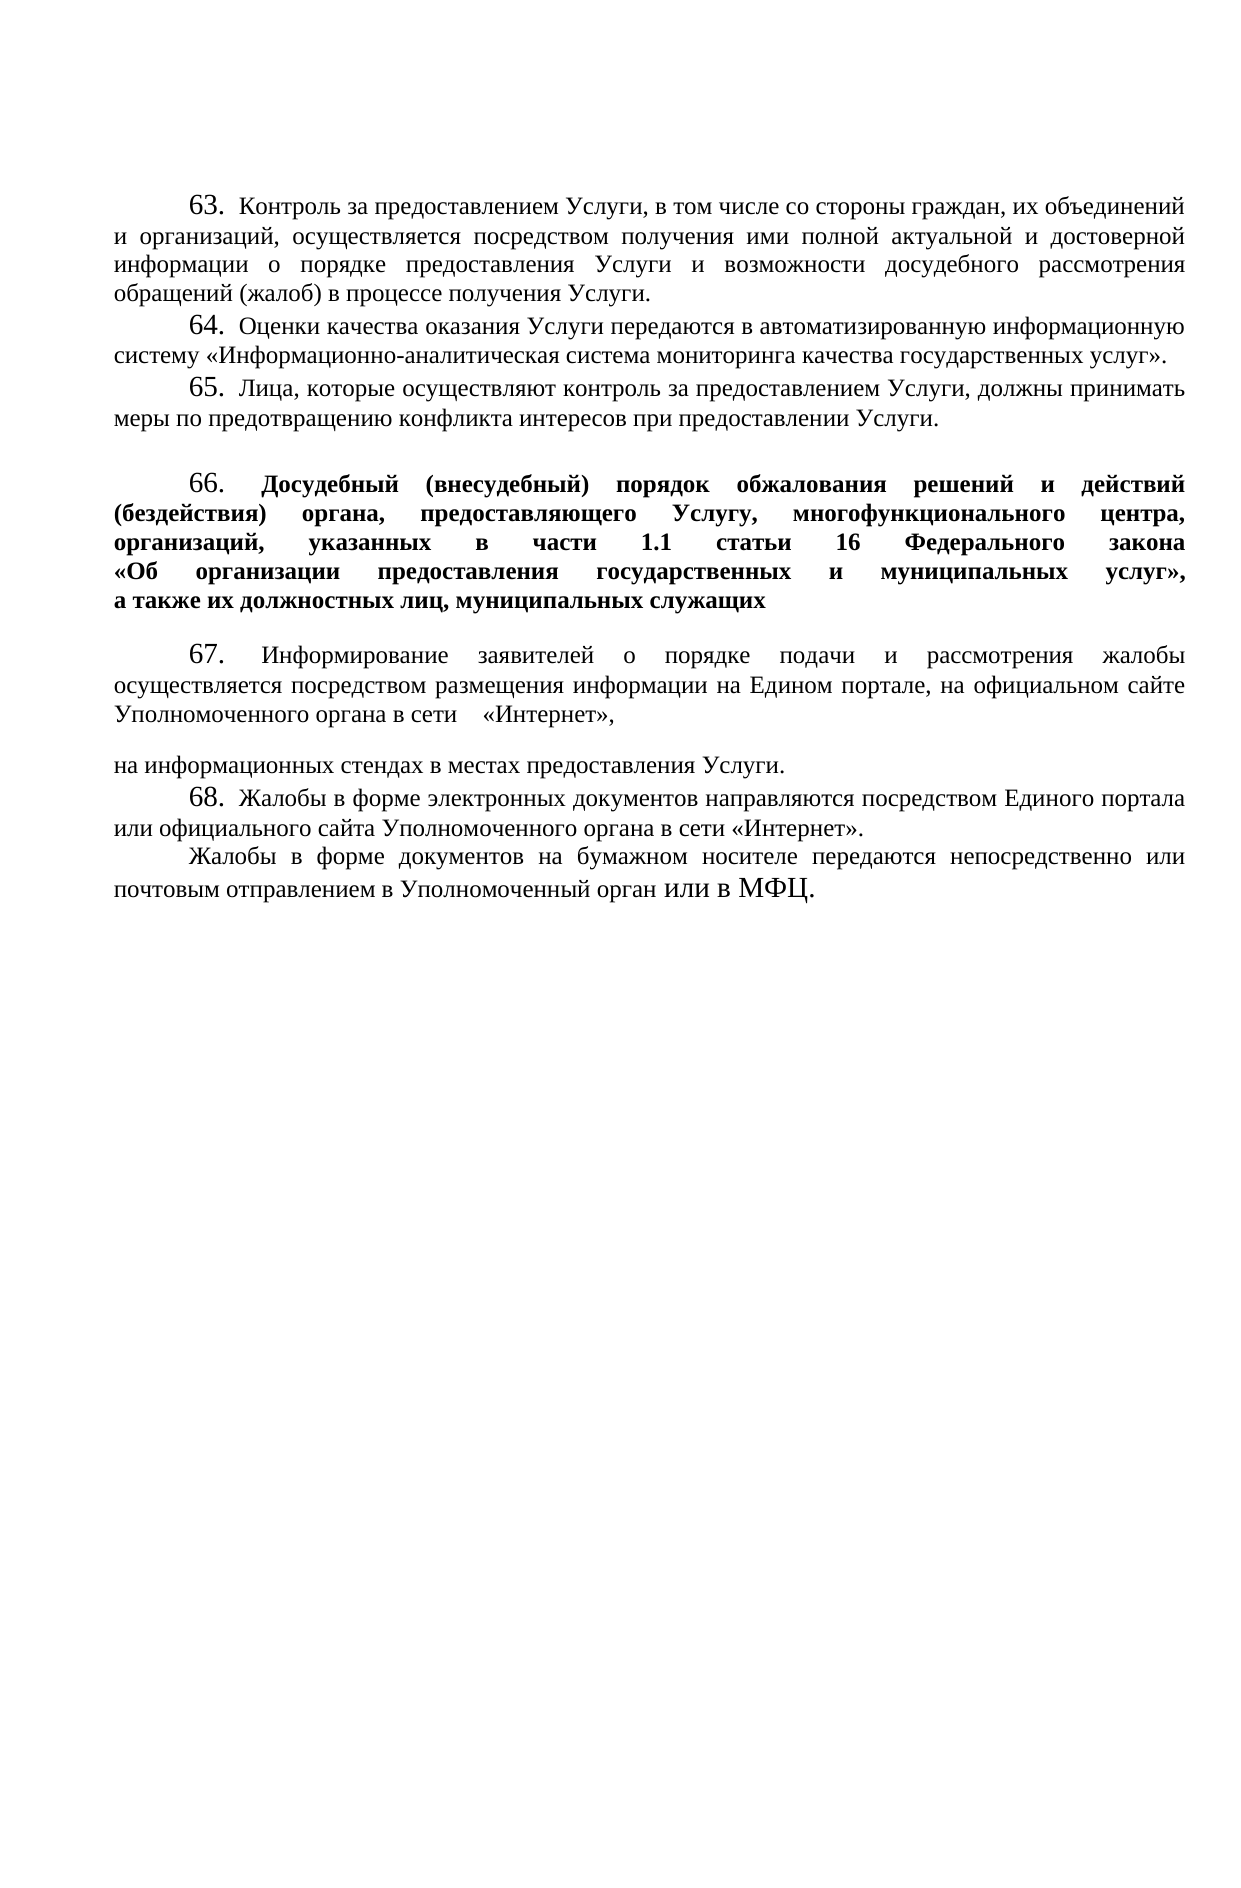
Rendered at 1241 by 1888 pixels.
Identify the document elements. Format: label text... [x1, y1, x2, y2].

text на информационных стендах в местах предоставления Услуги. [113, 750, 1186, 779]
list Жалобы в форме электронных документов направляются посредством Единого портала или официального сайта Уполномоченного органа в сети «Интернет». [113, 779, 1186, 841]
list Информирование заявителей о порядке подачи и рассмотрения жалобы осуществляется посредством размещения информации на Едином портале, на официальном сайте Уполномоченного органа в сети «Интернет», [113, 636, 1186, 727]
list Контроль за предоставлением Услуги, в том числе со стороны граждан, их объединений и организаций, осуществляется посредством получения ими полной актуальной и достоверной информации о порядке предоставления Услуги и возможности досудебного рассмотрения обращений (жалоб) в процессе получения Услуги. [113, 187, 1186, 307]
list Лица, которые осуществляют контроль за предоставлением Услуги, должны принимать меры по предотвращению конфликта интересов при предоставлении Услуги. [113, 369, 1186, 432]
list Оценки качества оказания Услуги передаются в автоматизированную информационную систему «Информационно-аналитическая система мониторинга качества государственных услуг». [113, 307, 1186, 369]
list Досудебный (внесудебный) порядок обжалования решений и действий (бездействия) органа, предоставляющего Услугу, многофункционального центра, организаций, указанных в части 1.1 статьи 16 Федерального закона «Об организации предоставления государственных и муниципальных услуг», а также их должностных лиц, муниципальных служащих [113, 465, 1186, 613]
text Жалобы в форме документов на бумажном носителе передаются непосредственно или почтовым отправлением в Уполномоченный орган или в МФЦ. [113, 841, 1186, 904]
